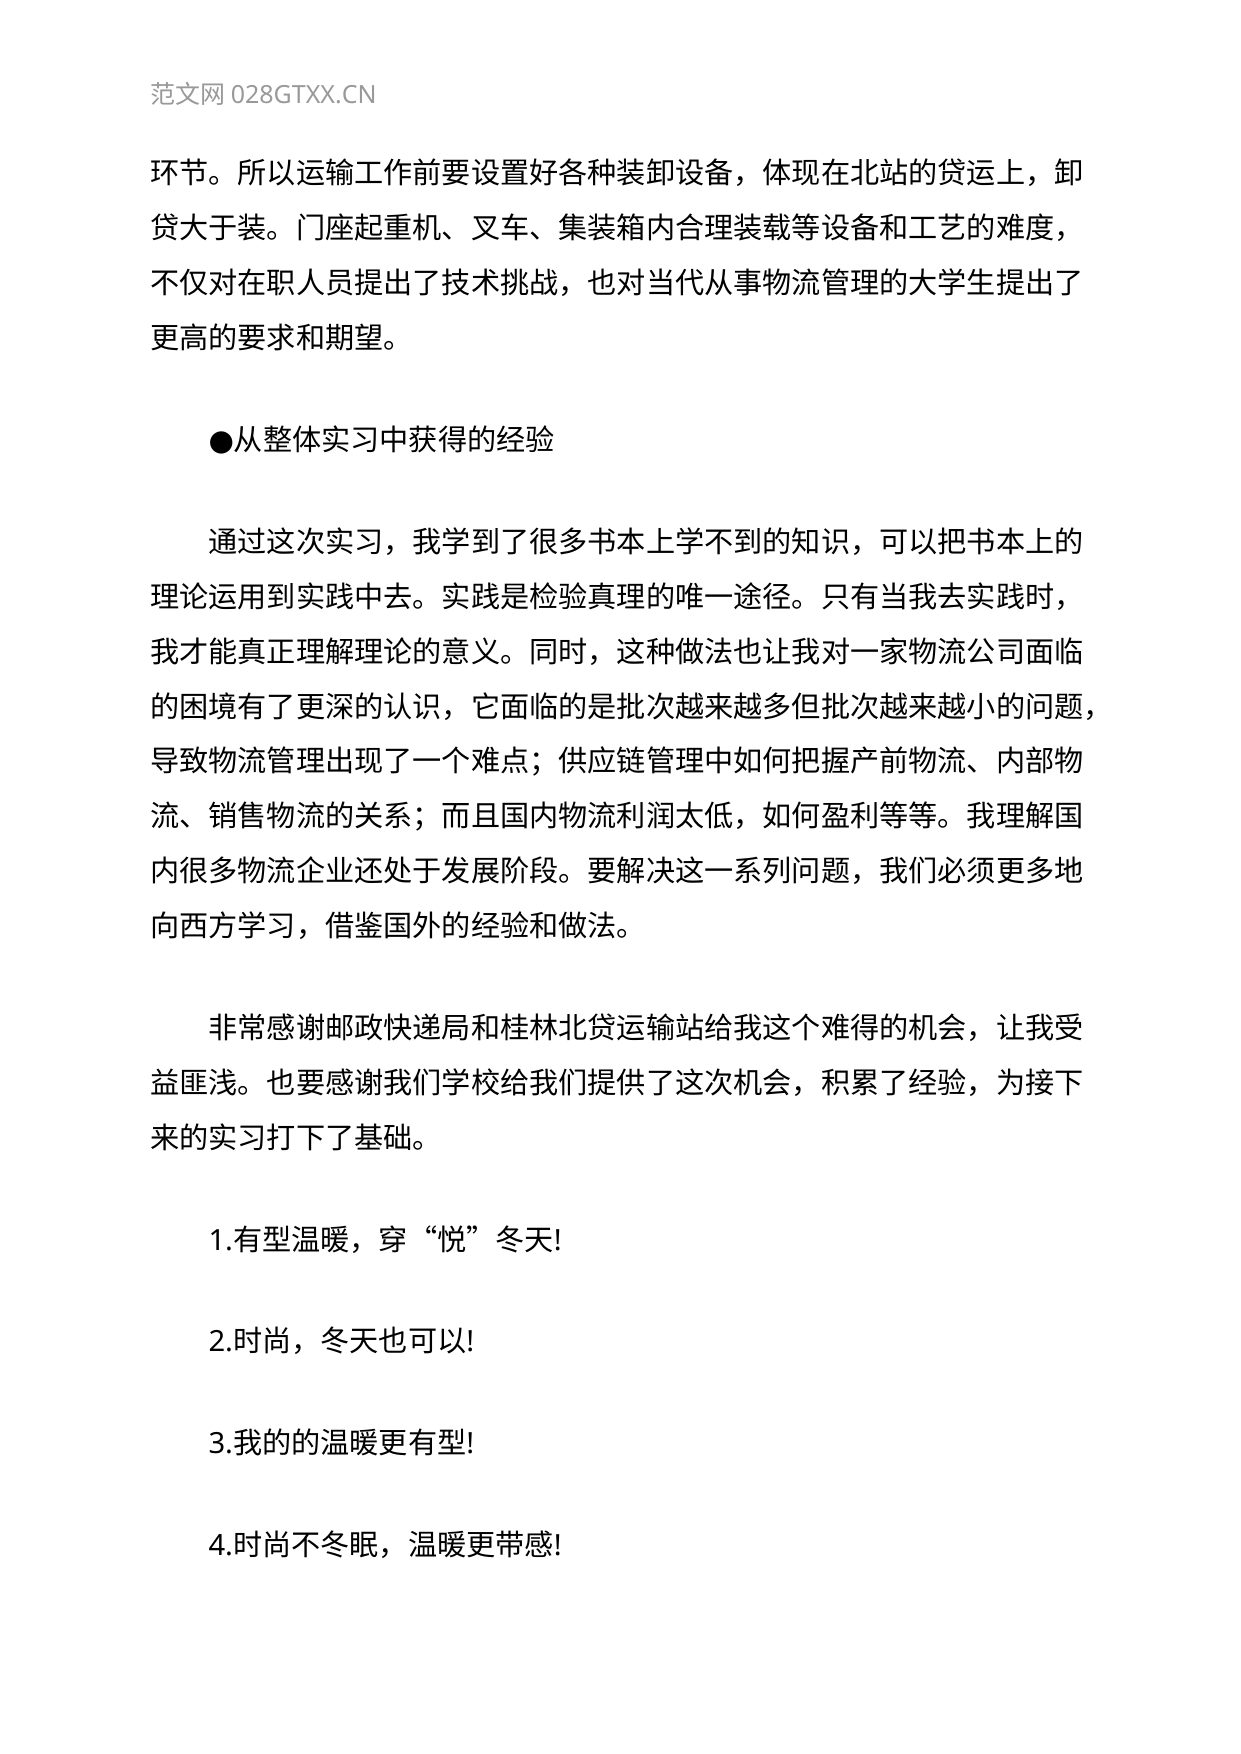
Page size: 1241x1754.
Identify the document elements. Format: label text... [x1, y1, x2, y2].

text ●从整体实习中获得的经验 [150, 416, 1090, 459]
text 2.时尚，冬天也可以! [150, 1318, 1090, 1360]
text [150, 150, 1090, 357]
text 3.我的的温暖更有型! [150, 1420, 1090, 1462]
text 1.有型温暖，穿“悦”冬天! [150, 1216, 1090, 1258]
text 通过这次实习，我学到了很多书本上学不到的知识，可以把书本上的理论运用到实践中去。实践是检验真理的唯一途径。只有当我去实践时，我才能真正理解理论的意义。同时，这种做法也让我对一家物流公司面临的困境有了更深的认识，它面临的是批次越来越多但批次越来越小的问题，导致物流管理出现了一个难点；供应链管理中如何把握产前物流、内部物流、销售物流的关系；而且国内物流利润太低，如何盈利等等。我理解国内很多物流企业还处于发展阶段。要解决这一系列问题，我们必须更多地向西方学习，借鉴国外的经验和做法。 [150, 518, 1090, 945]
text 4.时尚不冬眠，温暖更带感! [150, 1522, 1090, 1564]
text 非常感谢邮政快递局和桂林北贷运输站给我这个难得的机会，让我受益匪浅。也要感谢我们学校给我们提供了这次机会，积累了经验，为接下来的实习打下了基础。 [150, 1004, 1090, 1157]
